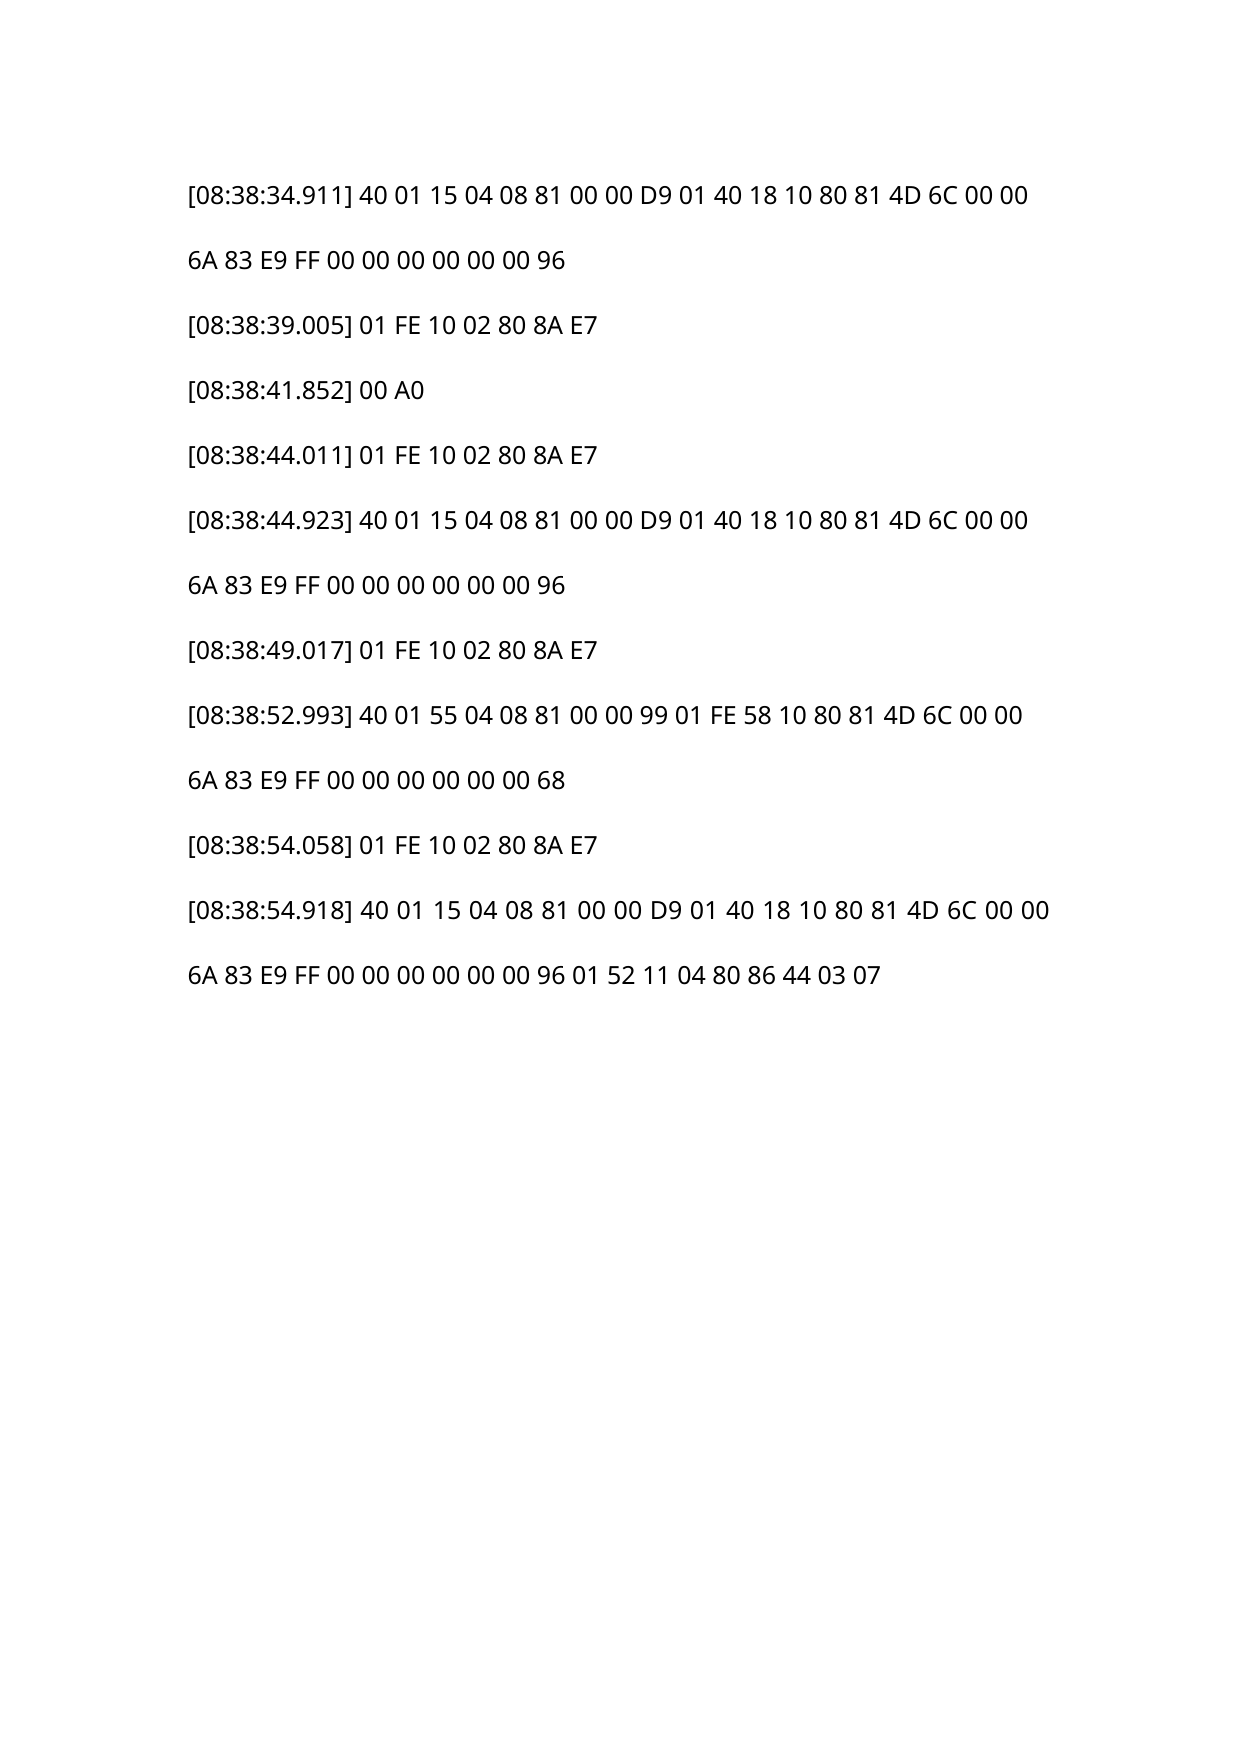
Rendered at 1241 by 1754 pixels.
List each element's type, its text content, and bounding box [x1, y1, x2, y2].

text [08:38:54.918] 40 01 15 04 08 81 00 00 D9 01 40 18 10 80 81 4D 6C 00 00 6A 83 E9 FF 00 00 00 00 00 00 96 01 52 11 04 80 86 44 03 07 [187, 877, 1053, 1007]
text [08:38:44.923] 40 01 15 04 08 81 00 00 D9 01 40 18 10 80 81 4D 6C 00 00 6A 83 E9 FF 00 00 00 00 00 00 96 [187, 487, 1053, 617]
text [08:38:39.005] 01 FE 10 02 80 8A E7 [187, 292, 1053, 357]
text [08:38:34.911] 40 01 15 04 08 81 00 00 D9 01 40 18 10 80 81 4D 6C 00 00 6A 83 E9 FF 00 00 00 00 00 00 96 [187, 162, 1053, 292]
text [08:38:54.058] 01 FE 10 02 80 8A E7 [187, 812, 1053, 877]
text [08:38:44.011] 01 FE 10 02 80 8A E7 [187, 422, 1053, 487]
text [08:38:41.852] 00 A0 [187, 357, 1053, 422]
text [08:38:49.017] 01 FE 10 02 80 8A E7 [187, 617, 1053, 682]
text [08:38:52.993] 40 01 55 04 08 81 00 00 99 01 FE 58 10 80 81 4D 6C 00 00 6A 83 E9 FF 00 00 00 00 00 00 68 [187, 682, 1053, 812]
